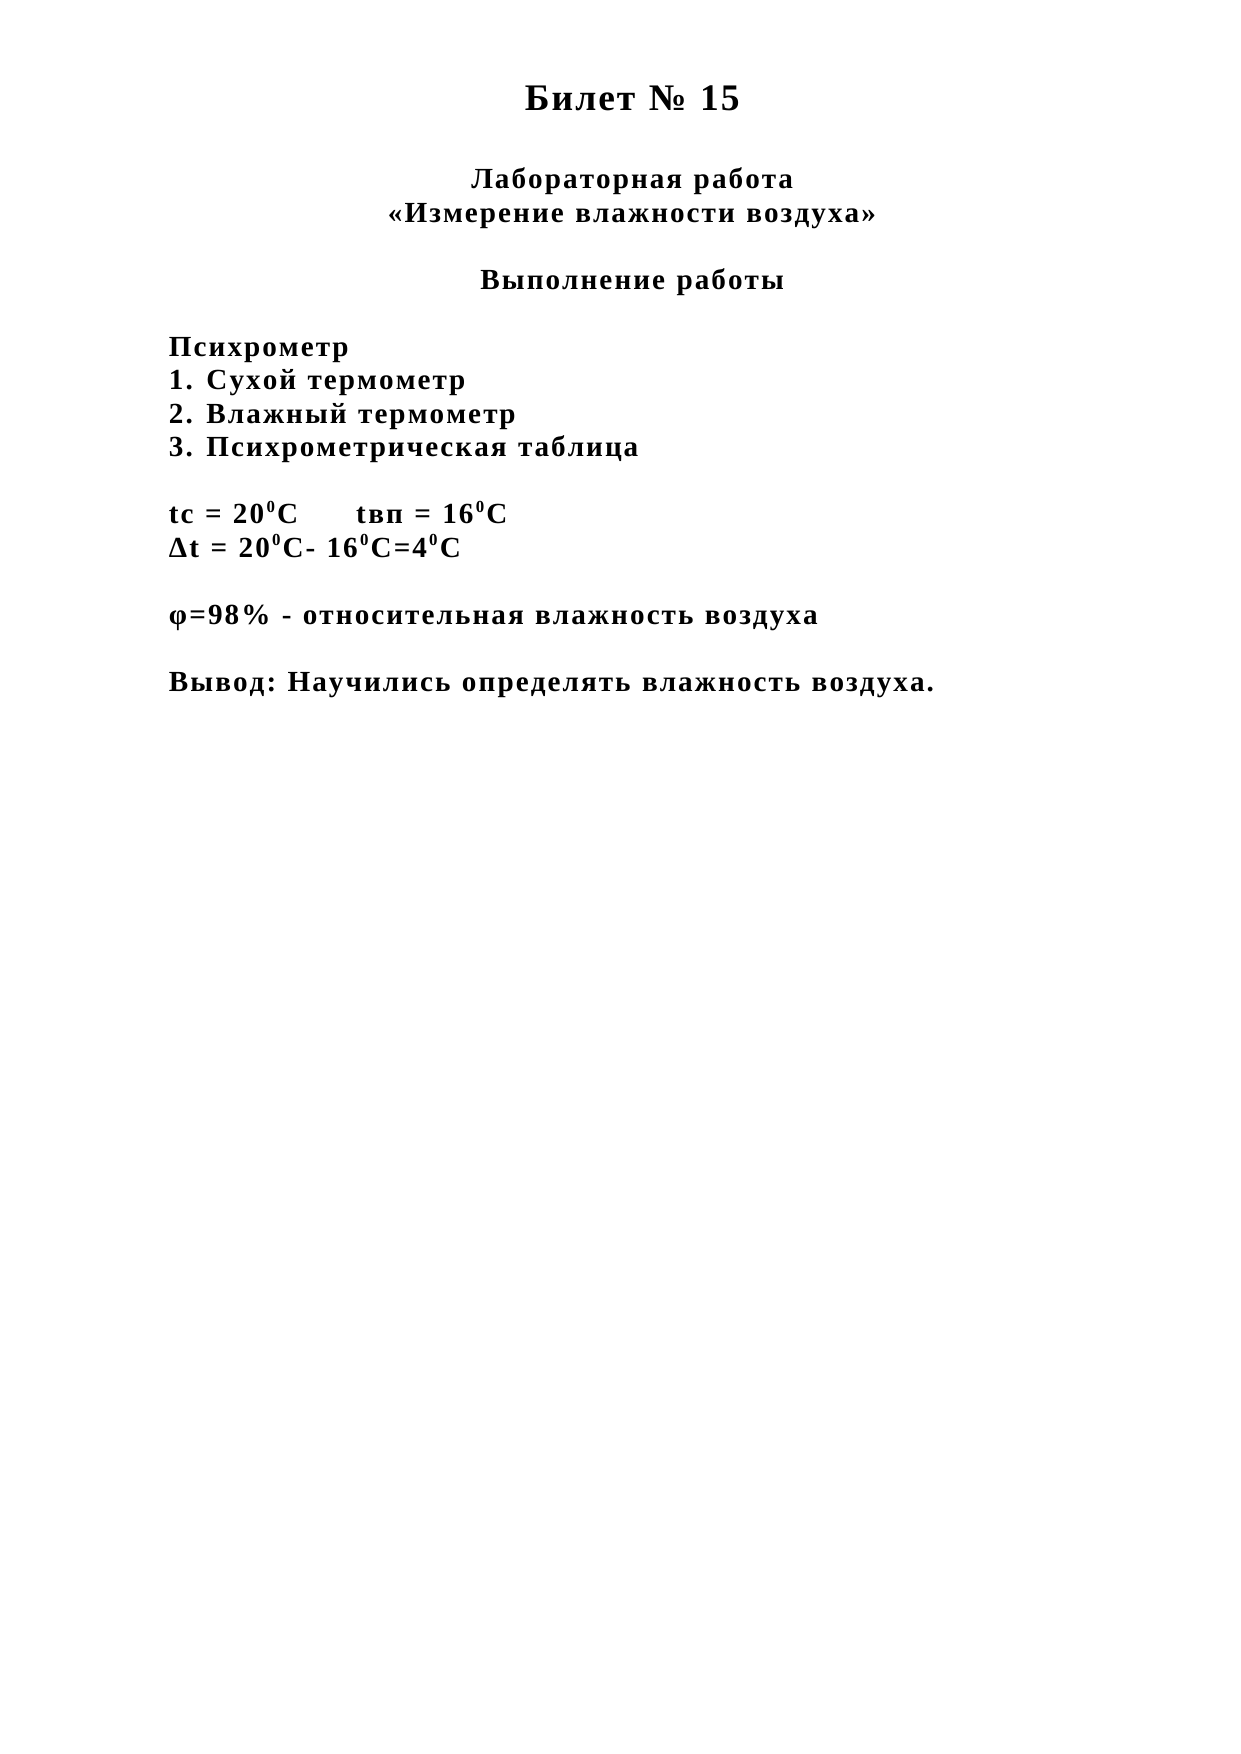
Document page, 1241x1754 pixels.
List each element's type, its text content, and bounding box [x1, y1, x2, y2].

text Δt = 200C- 160C=40C [169, 530, 1152, 564]
text tc = 200С tвп = 160С [169, 497, 1152, 530]
text Выполнение работы [112, 262, 1152, 295]
list Влажный термометр [169, 396, 1152, 429]
text «Измерение влажности воздуха» [112, 195, 1152, 228]
text Билет № 15 [112, 75, 1152, 118]
list Психрометрическая таблица [169, 429, 1152, 463]
text φ=98% - относительная влажность воздуха [169, 597, 1152, 631]
text Вывод: Научились определять влажность воздуха. [169, 664, 1152, 698]
text Лабораторная работа [112, 161, 1152, 195]
text Психрометр [112, 329, 1152, 362]
list Сухой термометр [169, 362, 1152, 396]
